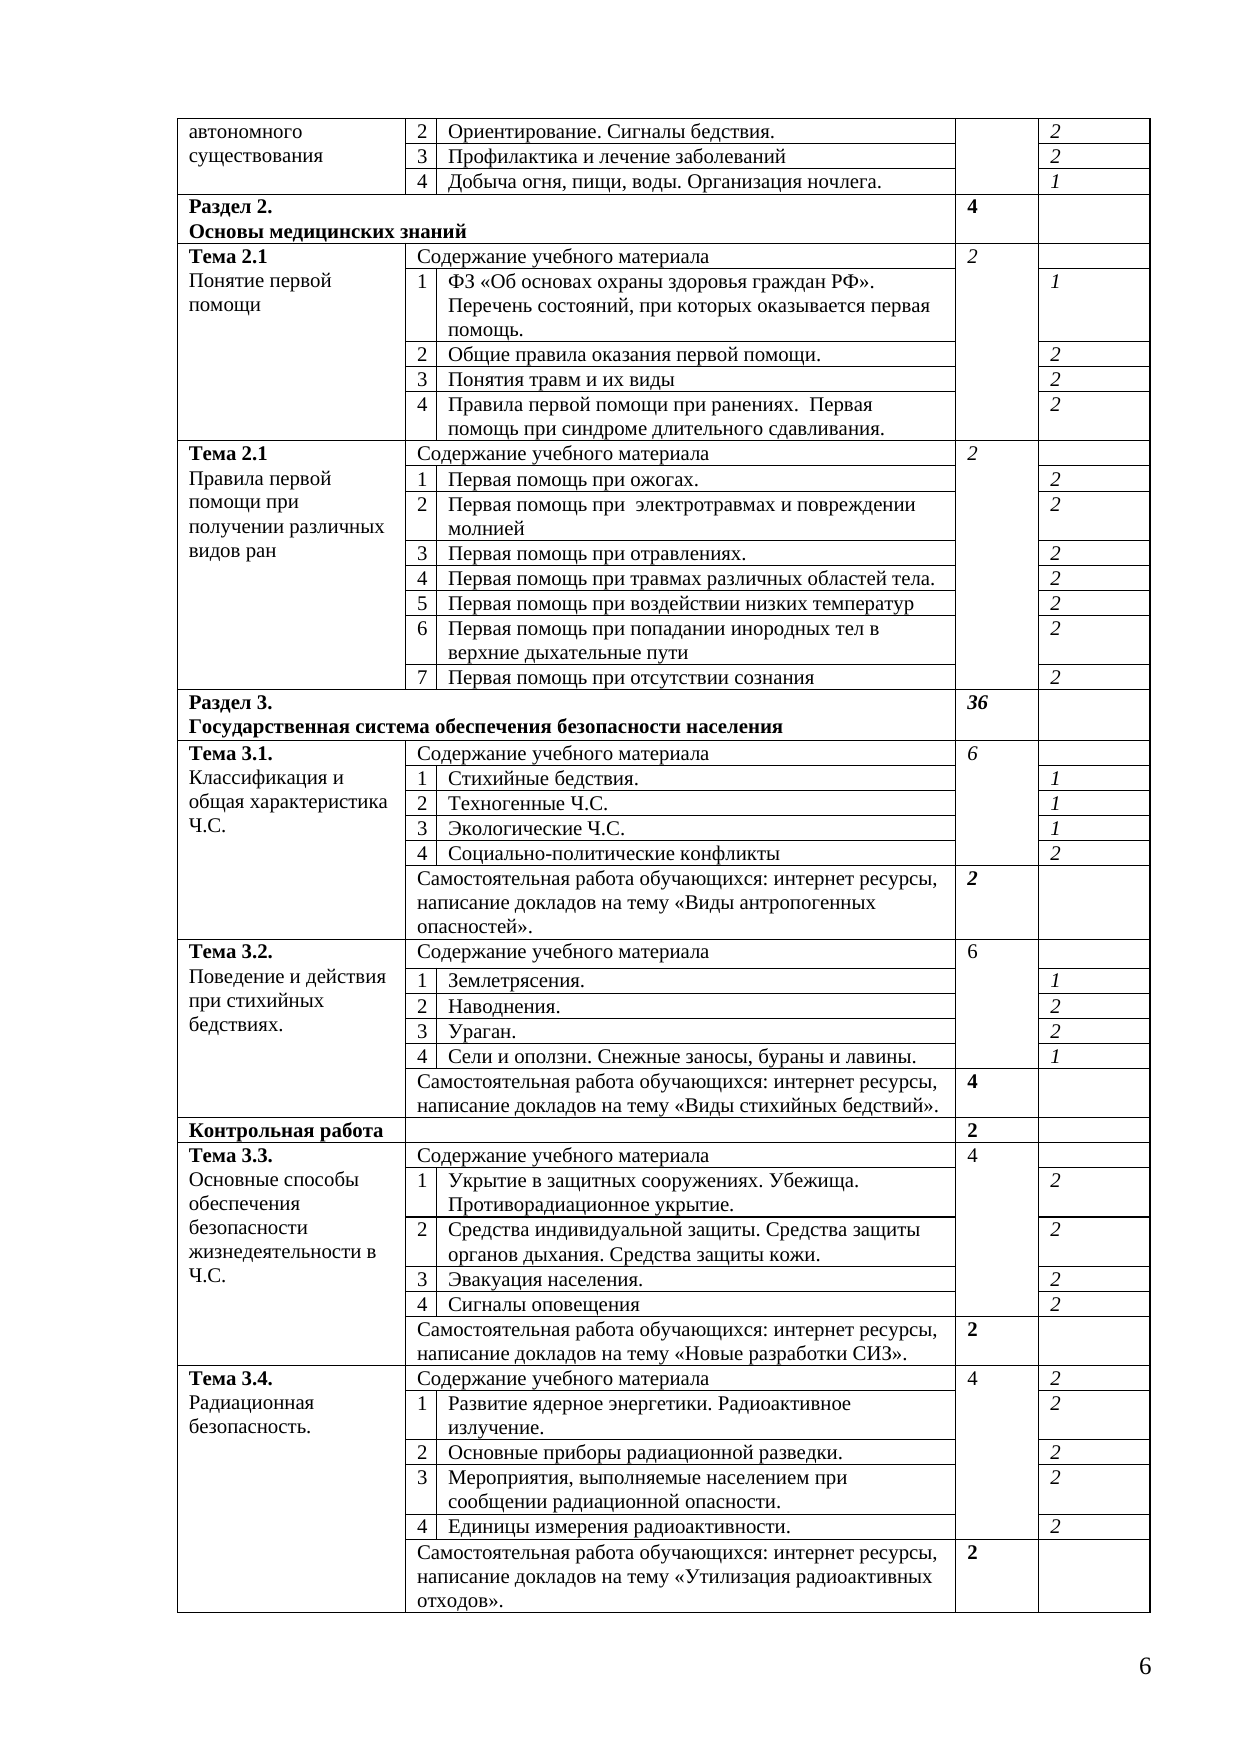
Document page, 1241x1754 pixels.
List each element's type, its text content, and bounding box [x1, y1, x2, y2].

table_cell [1039, 244, 1149, 268]
table_cell Содержание учебного материала [406, 441, 955, 465]
table_cell Самостоятельная работа обучающихся: интернет ресурсы, написание докладов на тему «Виды антропогенных опасностей». [406, 866, 955, 938]
table_cell Социально-политические конфликты [437, 841, 955, 865]
table_cell [1039, 866, 1149, 938]
table_cell Тема 3.2. Поведение и действия при стихийных бедствиях. [178, 940, 405, 1117]
table_cell [1039, 1118, 1149, 1142]
table_cell Тема 2.1 Понятие первой помощи [178, 244, 405, 440]
table_cell Стихийные бедствия. [437, 766, 955, 790]
table_cell 2 [1039, 466, 1149, 491]
table_cell Тема 3.3. Основные способы обеспечения безопасности жизнедеятельности в Ч.С. [178, 1143, 405, 1365]
table_cell 4 [956, 195, 1038, 243]
table_cell 2 [1039, 1218, 1149, 1266]
table_cell 3 [406, 1465, 436, 1513]
table_cell Мероприятия, выполняемые населением при сообщении радиационной опасности. [437, 1465, 955, 1513]
table_cell [1039, 690, 1149, 740]
table_cell 4 [956, 1069, 1038, 1117]
table_cell [1039, 1069, 1149, 1117]
table_cell 4 [406, 566, 436, 590]
table_cell Ориентирование. Сигналы бедствия. [437, 119, 955, 143]
table_cell 7 [406, 665, 436, 689]
table_cell 2 [1039, 541, 1149, 565]
table_cell 2 [406, 994, 436, 1018]
table_cell 1 [1039, 766, 1149, 790]
table_cell Понятия травм и их виды [437, 367, 955, 391]
table_cell 2 [1039, 665, 1149, 689]
table_cell 2 [956, 866, 1038, 938]
table_cell 2 [406, 492, 436, 540]
table_cell 2 [956, 1317, 1038, 1365]
table_cell Средства индивидуальной защиты. Средства защиты органов дыхания. Средства защиты кожи. [437, 1218, 955, 1266]
table_cell 1 [406, 1168, 436, 1216]
table_cell 2 [406, 791, 436, 815]
table_cell Первая помощь при попадании инородных тел в верхние дыхательные пути [437, 616, 955, 664]
table_cell 2 [1039, 1267, 1149, 1291]
table_cell 1 [406, 969, 436, 992]
table_cell 4 [406, 1044, 436, 1068]
table_cell [1039, 1540, 1149, 1612]
table_cell 4 [406, 392, 436, 440]
table_cell Эвакуация населения. [437, 1267, 955, 1291]
table_cell 4 [406, 169, 436, 193]
table_cell 2 [406, 1218, 436, 1266]
table_cell 1 [1039, 816, 1149, 840]
table_cell 2 [1039, 1019, 1149, 1043]
table_cell [1039, 441, 1149, 465]
table_cell 2 [956, 441, 1038, 689]
table_cell Контрольная работа [178, 1118, 405, 1142]
table_cell 2 [406, 342, 436, 366]
table_cell 1 [1039, 791, 1149, 815]
table_cell 1 [406, 269, 436, 341]
table_cell 2 [1039, 392, 1149, 440]
table_cell Первая помощь при отсутствии сознания [437, 665, 955, 689]
table_cell 2 [1039, 841, 1149, 865]
table_cell Самостоятельная работа обучающихся: интернет ресурсы, написание докладов на тему «Новые разработки СИЗ». [406, 1317, 955, 1365]
table_cell 3 [406, 816, 436, 840]
table_cell [1039, 741, 1149, 765]
table_cell Экологические Ч.С. [437, 816, 955, 840]
table_cell 2 [1039, 1440, 1149, 1464]
table_cell Самостоятельная работа обучающихся: интернет ресурсы, написание докладов на тему «Утилизация радиоактивных отходов». [406, 1540, 955, 1612]
table_cell 2 [1039, 616, 1149, 664]
table_cell 4 [406, 1515, 436, 1538]
table_cell Содержание учебного материала [406, 1143, 955, 1167]
table_cell Тема 3.1. Классификация и общая характеристика Ч.С. [178, 741, 405, 938]
table_cell Первая помощь при отравлениях. [437, 541, 955, 565]
table_cell 3 [406, 1019, 436, 1043]
table_cell 3 [406, 367, 436, 391]
table_cell Общие правила оказания первой помощи. [437, 342, 955, 366]
table_cell 2 [1039, 119, 1149, 143]
table_cell 3 [406, 1267, 436, 1291]
table_cell 2 [406, 1440, 436, 1464]
table_cell 3 [406, 144, 436, 168]
table_cell 2 [956, 1540, 1038, 1612]
table_cell 2 [1039, 566, 1149, 590]
table_cell 4 [406, 1292, 436, 1316]
table_cell 6 [956, 940, 1038, 1068]
table_cell Ураган. [437, 1019, 955, 1043]
table_cell 5 [406, 591, 436, 615]
table_cell 4 [956, 1143, 1038, 1316]
table_cell 1 [1039, 169, 1149, 193]
table_cell Тема 2.1 Правила первой помощи при получении различных видов ран [178, 441, 405, 689]
table_cell [1039, 1143, 1149, 1167]
table_cell Содержание учебного материала [406, 1366, 955, 1390]
table_cell Землетрясения. [437, 969, 955, 992]
table_cell 3 [406, 541, 436, 565]
table_cell Развитие ядерное энергетики. Радиоактивное излучение. [437, 1391, 955, 1439]
table_cell 2 [1039, 367, 1149, 391]
table_cell Единицы измерения радиоактивности. [437, 1515, 955, 1538]
table_cell [1039, 940, 1149, 967]
table_cell 4 [406, 841, 436, 865]
table_cell 2 [1039, 1391, 1149, 1439]
table_cell Содержание учебного материала [406, 741, 955, 765]
table_cell 1 [1039, 969, 1149, 992]
table_cell [1039, 195, 1149, 243]
table_cell Содержание учебного материала [406, 940, 955, 967]
table_cell Первая помощь при травмах различных областей тела. [437, 566, 955, 590]
table_cell Правила первой помощи при ранениях. Первая помощь при синдроме длительного сдавливания. [437, 392, 955, 440]
table_cell 1 [406, 1391, 436, 1439]
table_cell Содержание учебного материала [406, 244, 955, 268]
table_cell Первая помощь при ожогах. [437, 466, 955, 491]
table_cell 2 [1039, 492, 1149, 540]
table_cell 2 [1039, 1465, 1149, 1513]
table_cell 4 [956, 1366, 1038, 1538]
table_cell [406, 1118, 955, 1142]
table_cell Техногенные Ч.С. [437, 791, 955, 815]
table_cell 6 [956, 741, 1038, 865]
table_cell Профилактика и лечение заболеваний [437, 144, 955, 168]
table_cell Наводнения. [437, 994, 955, 1018]
table_cell 36 [956, 690, 1038, 740]
table_cell 1 [1039, 269, 1149, 341]
table_cell Первая помощь при воздействии низких температур [437, 591, 955, 615]
table_cell Сели и оползни. Снежные заносы, бураны и лавины. [437, 1044, 955, 1068]
table_cell Раздел 3. Государственная система обеспечения безопасности населения [178, 690, 955, 740]
table_cell 2 [1039, 1292, 1149, 1316]
table_cell Сигналы оповещения [437, 1292, 955, 1316]
table_cell Самостоятельная работа обучающихся: интернет ресурсы, написание докладов на тему «Виды стихийных бедствий». [406, 1069, 955, 1117]
table_cell Первая помощь при электротравмах и повреждении молнией [437, 492, 955, 540]
table_cell 2 [1039, 342, 1149, 366]
table_cell 1 [1039, 1044, 1149, 1068]
table_cell Основные приборы радиационной разведки. [437, 1440, 955, 1464]
table_cell 1 [406, 466, 436, 491]
table_cell 2 [956, 1118, 1038, 1142]
table_cell ФЗ «Об основах охраны здоровья граждан РФ». Перечень состояний, при которых оказывается первая помощь. [437, 269, 955, 341]
table_cell Тема 3.4. Радиационная безопасность. [178, 1366, 405, 1612]
table_cell 2 [406, 119, 436, 143]
table_cell 2 [1039, 144, 1149, 168]
table_cell 2 [1039, 1168, 1149, 1216]
table_cell 1 [406, 766, 436, 790]
table_cell Укрытие в защитных сооружениях. Убежища. Противорадиационное укрытие. [437, 1168, 955, 1216]
table_cell 2 [1039, 1515, 1149, 1538]
table_cell Раздел 2. Основы медицинских знаний [178, 195, 955, 243]
table_cell 2 [1039, 994, 1149, 1018]
table_cell Добыча огня, пищи, воды. Организация ночлега. [437, 169, 955, 193]
table_cell 2 [1039, 591, 1149, 615]
table_cell 6 [406, 616, 436, 664]
table_cell [1039, 1317, 1149, 1365]
table_cell 2 [956, 244, 1038, 440]
table_cell 2 [1039, 1366, 1149, 1390]
